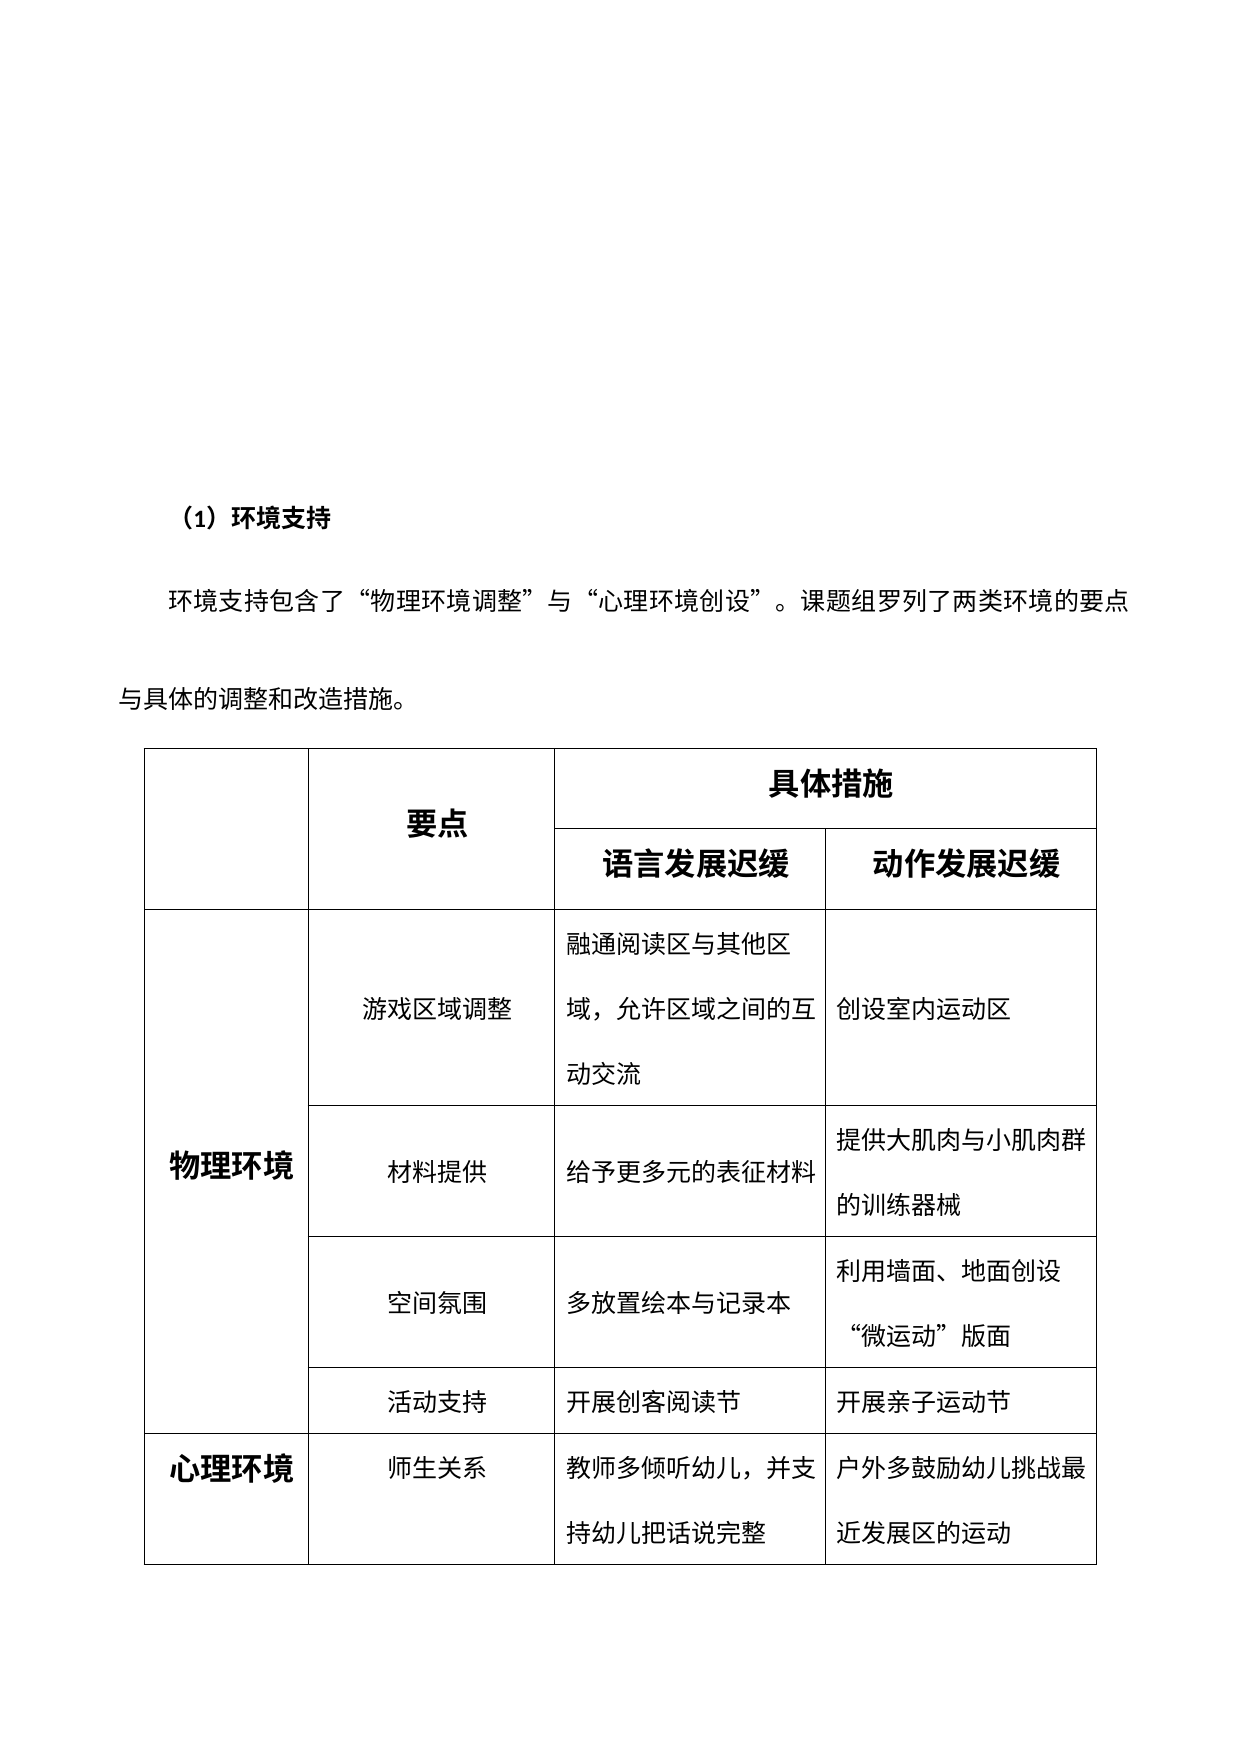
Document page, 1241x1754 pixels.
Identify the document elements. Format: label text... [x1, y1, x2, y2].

text 环境支持包含了“物理环境调整”与“心理环境创设”。课题组罗列了两类环境的要点与具体的调整和改造措施。 [118, 567, 1133, 730]
table_cell 多放置绘本与记录本 [555, 1237, 825, 1367]
table_cell 开展亲子运动节 [826, 1368, 1096, 1433]
table_cell 创设室内运动区 [826, 910, 1096, 1105]
table_cell 心理环境 [145, 1434, 308, 1564]
table_cell 空间氛围 [309, 1237, 554, 1367]
table_cell 利用墙面、地面创设“微运动”版面 [826, 1237, 1096, 1367]
table_cell 材料提供 [309, 1106, 554, 1236]
table_cell 语言发展迟缓 [555, 829, 825, 909]
table_cell 活动支持 [309, 1368, 554, 1433]
table_cell 户外多鼓励幼儿挑战最近发展区的运动 [826, 1434, 1096, 1564]
table_header [145, 749, 308, 909]
table_cell 物理环境 [145, 910, 308, 1433]
table_cell 师生关系 [309, 1434, 554, 1564]
table_cell 融通阅读区与其他区域，允许区域之间的互动交流 [555, 910, 825, 1105]
table_cell 动作发展迟缓 [826, 829, 1096, 909]
table_cell 开展创客阅读节 [555, 1368, 825, 1433]
table_cell 游戏区域调整 [309, 910, 554, 1105]
table_header 要点 [309, 749, 554, 909]
text （1）环境支持 [118, 484, 1133, 549]
table_cell 给予更多元的表征材料 [555, 1106, 825, 1236]
table_cell 提供大肌肉与小肌肉群的训练器械 [826, 1106, 1096, 1236]
table_header 具体措施 [555, 749, 1096, 828]
table_cell 教师多倾听幼儿，并支持幼儿把话说完整 [555, 1434, 825, 1564]
